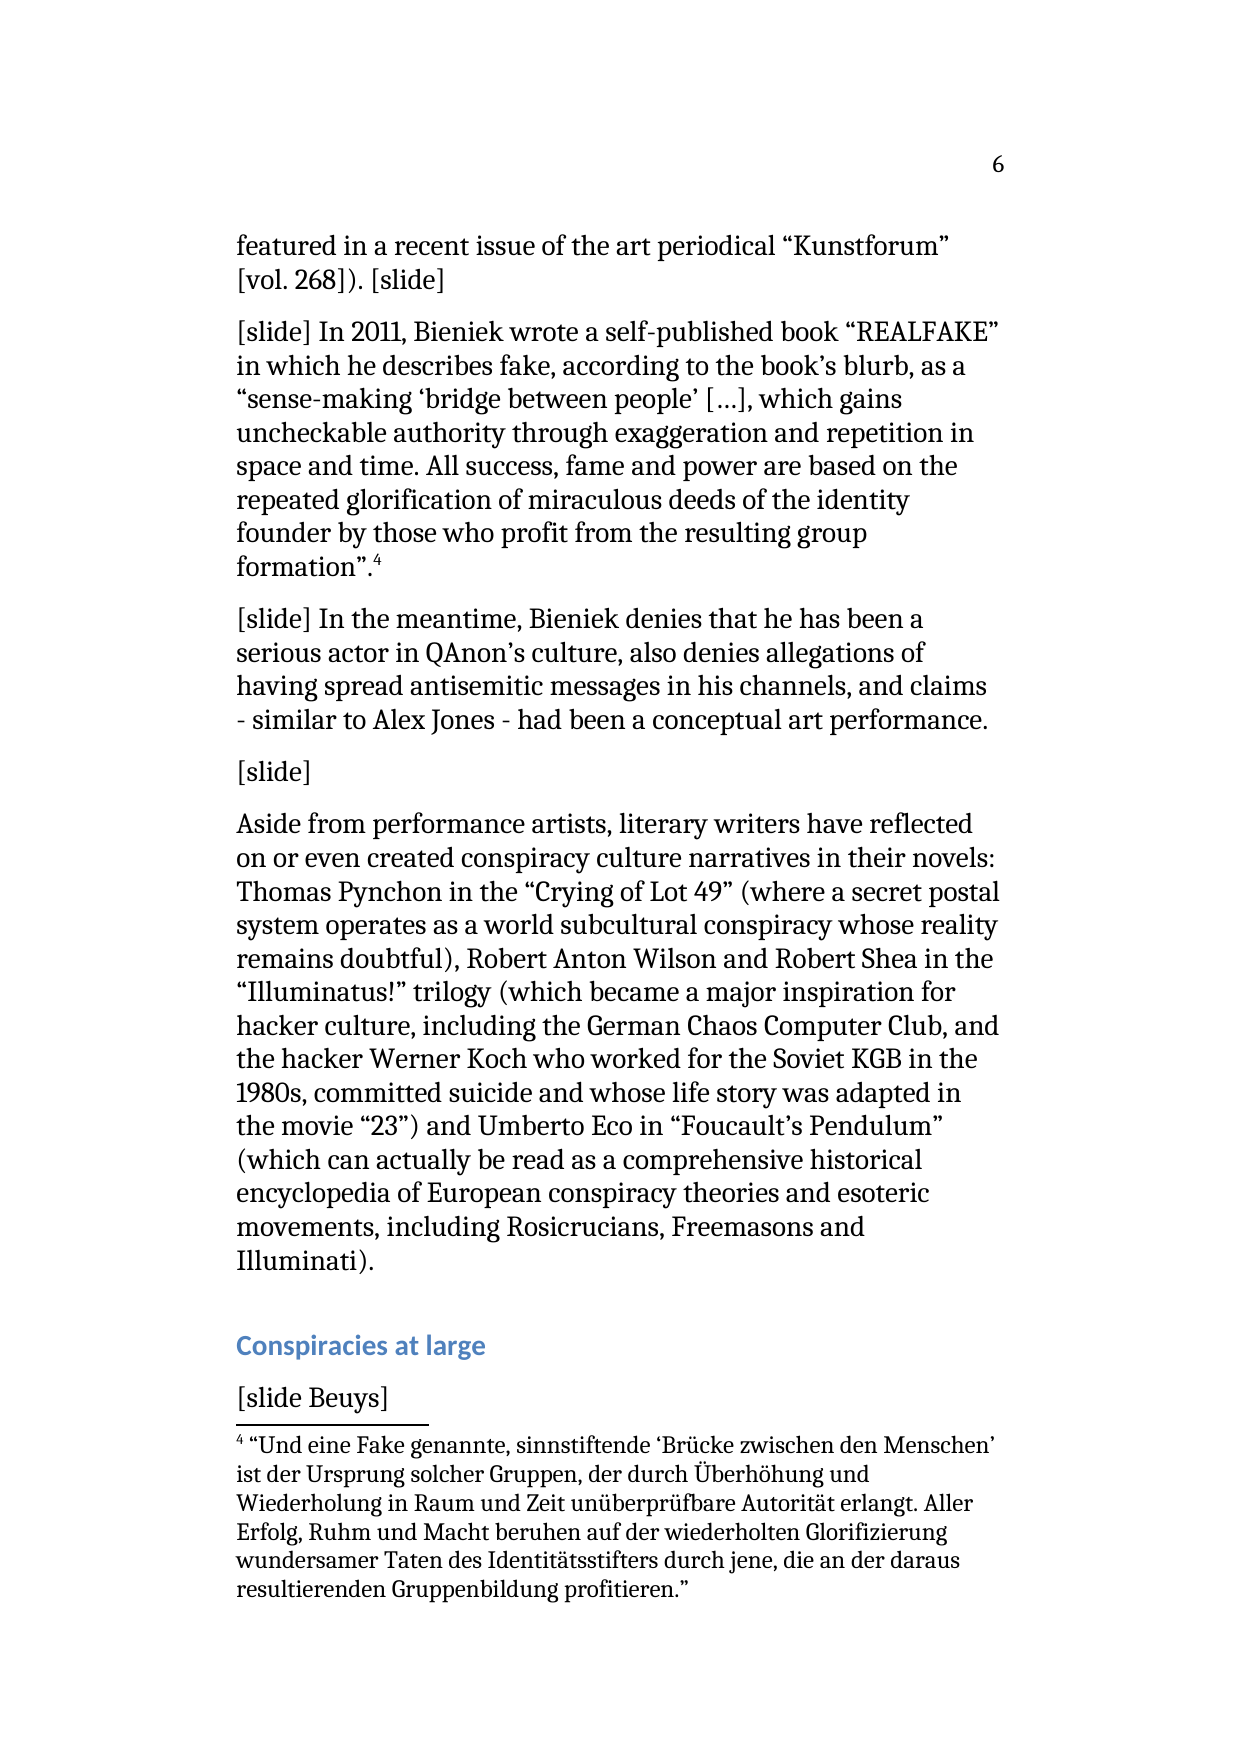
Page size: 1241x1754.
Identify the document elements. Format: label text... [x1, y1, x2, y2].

text Aside from performance artists, literary writers have reflected on or even created conspiracy culture narratives in their novels: Thomas Pynchon in the “Crying of Lot 49” (where a secret postal system operates as a world subcultural conspiracy whose reality remains doubtful), Robert Anton Wilson and Robert Shea in the “Illuminatus!” trilogy (which became a major inspiration for hacker culture, including the German Chaos Computer Club, and the hacker Werner Koch who worked for the Soviet KGB in the 1980s, committed suicide and whose life story was adapted in the movie “23”) and Umberto Eco in “Foucault’s Pendulum” (which can actually be read as a comprehensive historical encyclopedia of European conspiracy theories and esoteric movements, including Rosicrucians, Freemasons and Illuminati). [236, 808, 1004, 1277]
subtitle Conspiracies at large [236, 1327, 1004, 1363]
text [slide] [236, 755, 1004, 789]
text [slide] In the meantime, Bieniek denies that he has been a serious actor in QAnon’s culture, also denies allegations of having spread antisemitic messages in his channels, and claims - similar to Alex Jones - had been a conceptual art performance. [236, 602, 1004, 737]
text [slide Beuys] [236, 1382, 1004, 1415]
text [236, 229, 1004, 297]
text [slide] In 2011, Bieniek wrote a self-published book “REALFAKE” in which he describes fake, according to the book’s blurb, as a “sense-making ‘bridge between people’ […], which gains uncheckable authority through exaggeration and repetition in space and time. All success, fame and power are based on the repeated glorification of miraculous deeds of the identity founder by those who profit from the resulting group formation”. [236, 315, 1004, 584]
